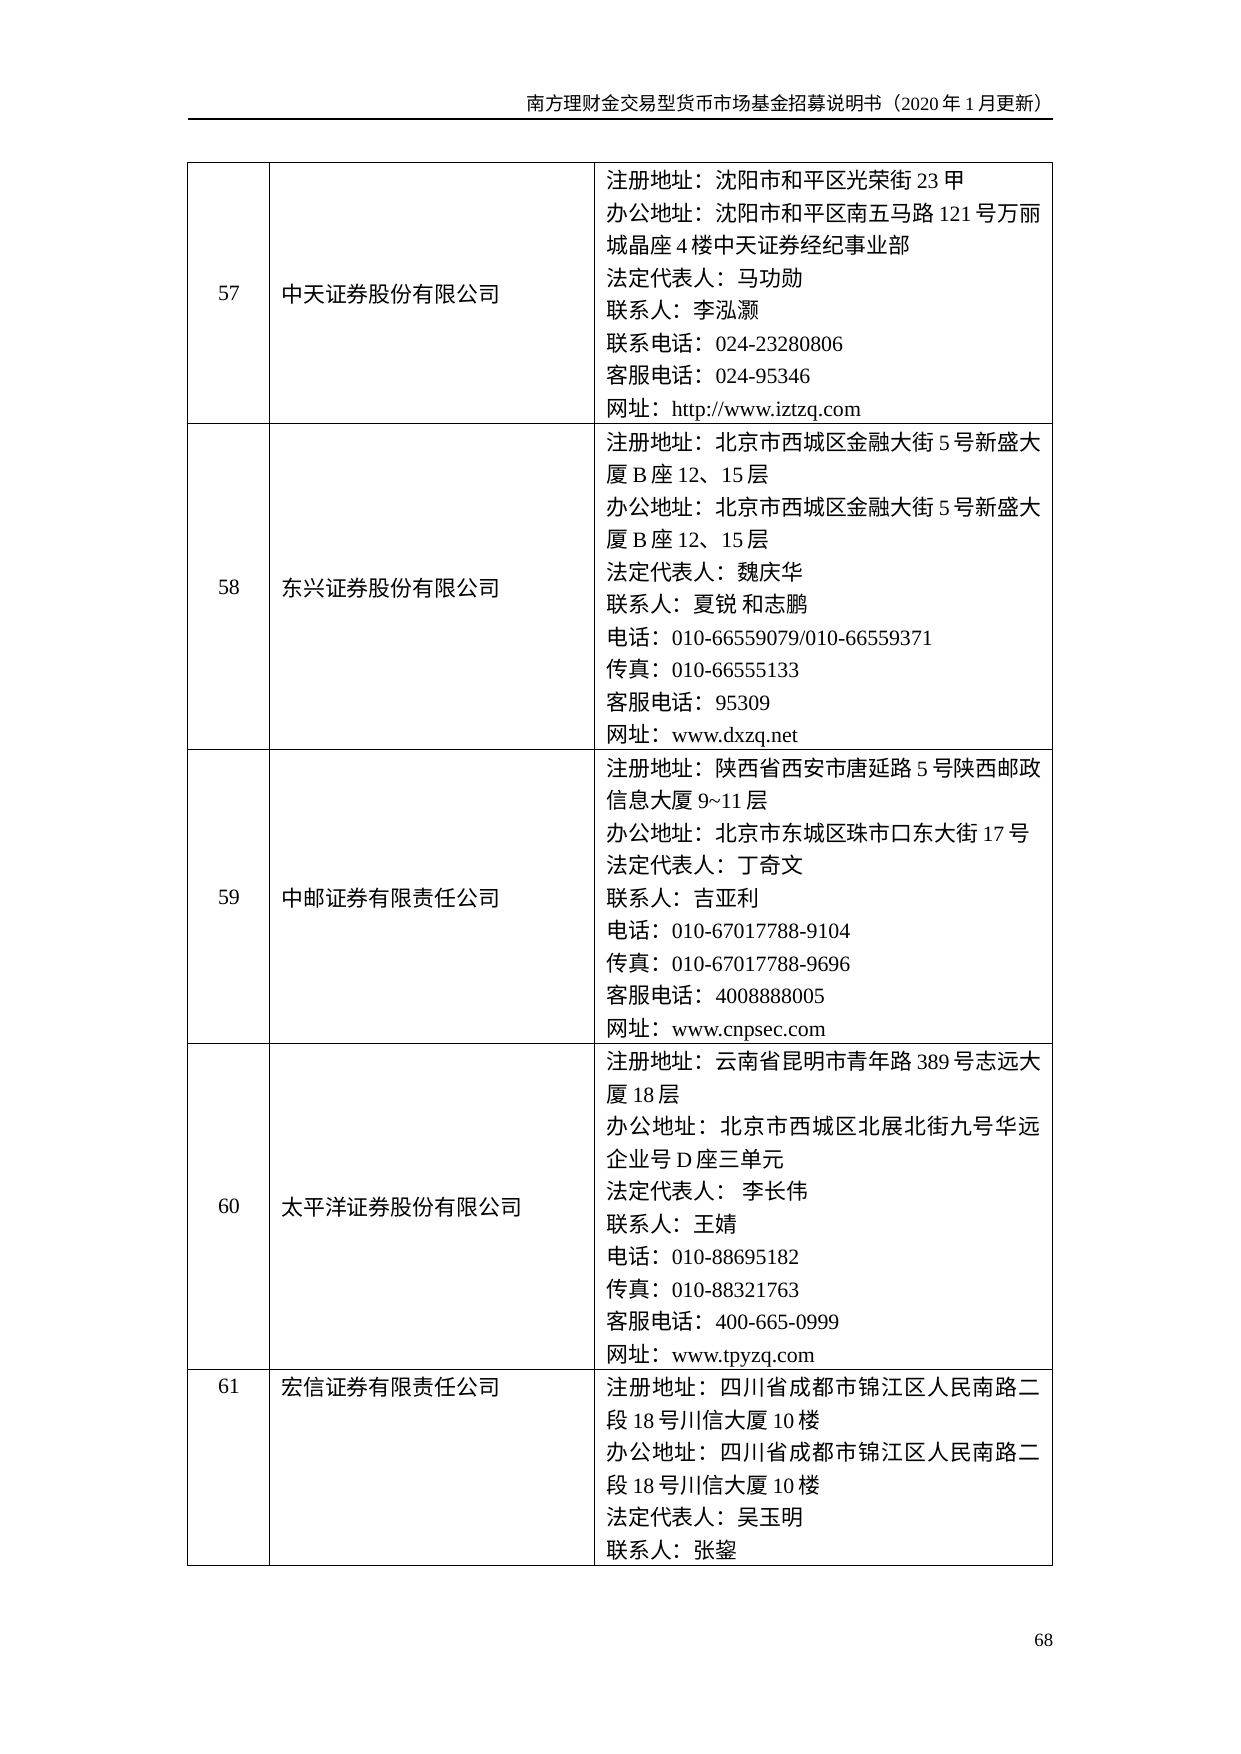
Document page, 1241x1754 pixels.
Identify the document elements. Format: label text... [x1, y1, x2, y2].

table_cell 注册地址：沈阳市和平区光荣街23甲 办公地址：沈阳市和平区南五马路121号万丽城晶座4楼中天证券经纪事业部 法定代表人：马功勋 联系人：李泓灏 联系电话：024-23280806 客服电话：024-95346 网址：http://www.iztzq.com [595, 163, 1052, 423]
table_cell 东兴证券股份有限公司 [270, 424, 594, 749]
table_cell 注册地址：北京市西城区金融大街5号新盛大厦B座12、15层 办公地址：北京市西城区金融大街5号新盛大厦B座12、15层 法定代表人：魏庆华 联系人：夏锐 和志鹏 电话：010-66559079/010-66559371 传真：010-66555133 客服电话：95309 网址：www.dxzq.net [595, 424, 1052, 749]
table_cell 注册地址：陕西省西安市唐延路5号陕西邮政信息大厦9~11层 办公地址：北京市东城区珠市口东大街17号 法定代表人：丁奇文 联系人：吉亚利 电话：010-67017788-9104 传真：010-67017788-9696 客服电话：4008888005 网址：www.cnpsec.com [595, 750, 1052, 1043]
table_cell 中天证券股份有限公司 [270, 163, 594, 423]
table_cell 58 [188, 424, 269, 749]
table_cell 61 [188, 1370, 269, 1565]
table_cell 宏信证券有限责任公司 [270, 1370, 594, 1565]
table_cell 中邮证券有限责任公司 [270, 750, 594, 1043]
table_cell 太平洋证券股份有限公司 [270, 1044, 594, 1369]
table_cell 59 [188, 750, 269, 1043]
table_cell 注册地址：云南省昆明市青年路389号志远大厦18层 办公地址：北京市西城区北展北街九号华远企业号D座三单元 法定代表人： 李长伟 联系人：王婧 电话：010-88695182 传真：010-88321763 客服电话：400-665-0999 网址：www.tpyzq.com [595, 1044, 1052, 1369]
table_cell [595, 1370, 1052, 1565]
table_cell 57 [188, 163, 269, 423]
table_cell 60 [188, 1044, 269, 1369]
